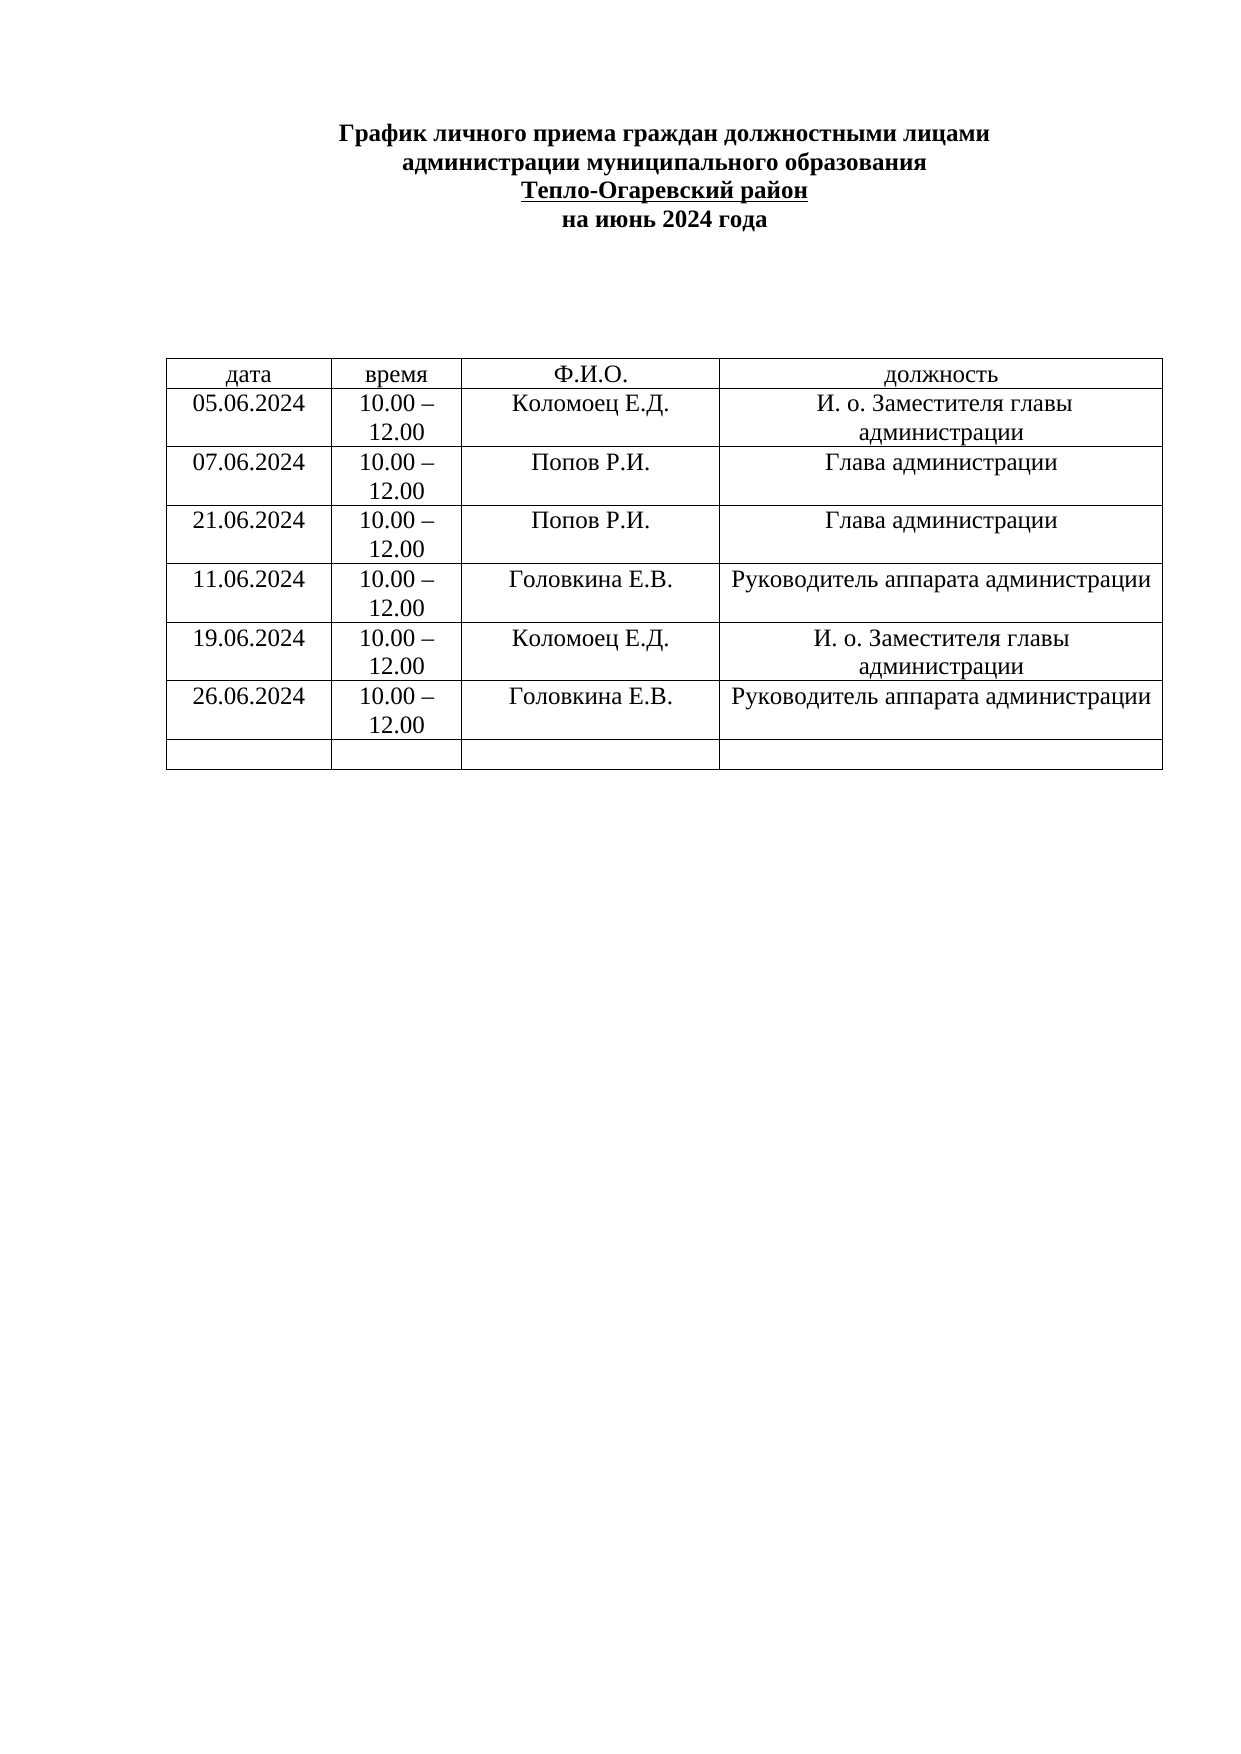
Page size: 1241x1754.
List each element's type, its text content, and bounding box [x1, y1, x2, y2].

table_cell [167, 740, 331, 768]
table_cell [720, 740, 1162, 768]
table_cell И. о. Заместителя главы администрации [720, 389, 1162, 446]
table_header Ф.И.О. [462, 359, 719, 387]
table_cell 07.06.2024 [167, 447, 331, 504]
table_header должность [720, 359, 1162, 387]
table_cell И. о. Заместителя главы администрации [720, 623, 1162, 680]
table_cell Попов Р.И. [462, 447, 719, 504]
table_cell Головкина Е.В. [462, 564, 719, 622]
table_cell [462, 740, 719, 768]
text График личного приема граждан должностными лицами [177, 118, 1152, 147]
table_cell 11.06.2024 [167, 564, 331, 622]
table_header время [332, 359, 461, 387]
table_cell 05.06.2024 [167, 389, 331, 446]
table_cell 10.00 – 12.00 [332, 389, 461, 446]
table_cell 21.06.2024 [167, 506, 331, 563]
text Тепло-Огаревский район [177, 176, 1152, 204]
text администрации муниципального образования [177, 147, 1152, 176]
table_cell Руководитель аппарата администрации [720, 564, 1162, 622]
table_cell Головкина Е.В. [462, 681, 719, 739]
table_cell 10.00 – 12.00 [332, 681, 461, 739]
table_cell Глава администрации [720, 447, 1162, 504]
table_cell 19.06.2024 [167, 623, 331, 680]
table_cell [332, 740, 461, 768]
table_header дата [167, 359, 331, 387]
table_cell 10.00 – 12.00 [332, 564, 461, 622]
table_cell 10.00 – 12.00 [332, 447, 461, 504]
table_cell Глава администрации [720, 506, 1162, 563]
table_cell 26.06.2024 [167, 681, 331, 739]
table_cell Коломоец Е.Д. [462, 623, 719, 680]
table_cell Руководитель аппарата администрации [720, 681, 1162, 739]
table_cell Попов Р.И. [462, 506, 719, 563]
table_cell 10.00 – 12.00 [332, 506, 461, 563]
table_cell Коломоец Е.Д. [462, 389, 719, 446]
text на июнь 2024 года [177, 204, 1152, 233]
table_cell 10.00 – 12.00 [332, 623, 461, 680]
